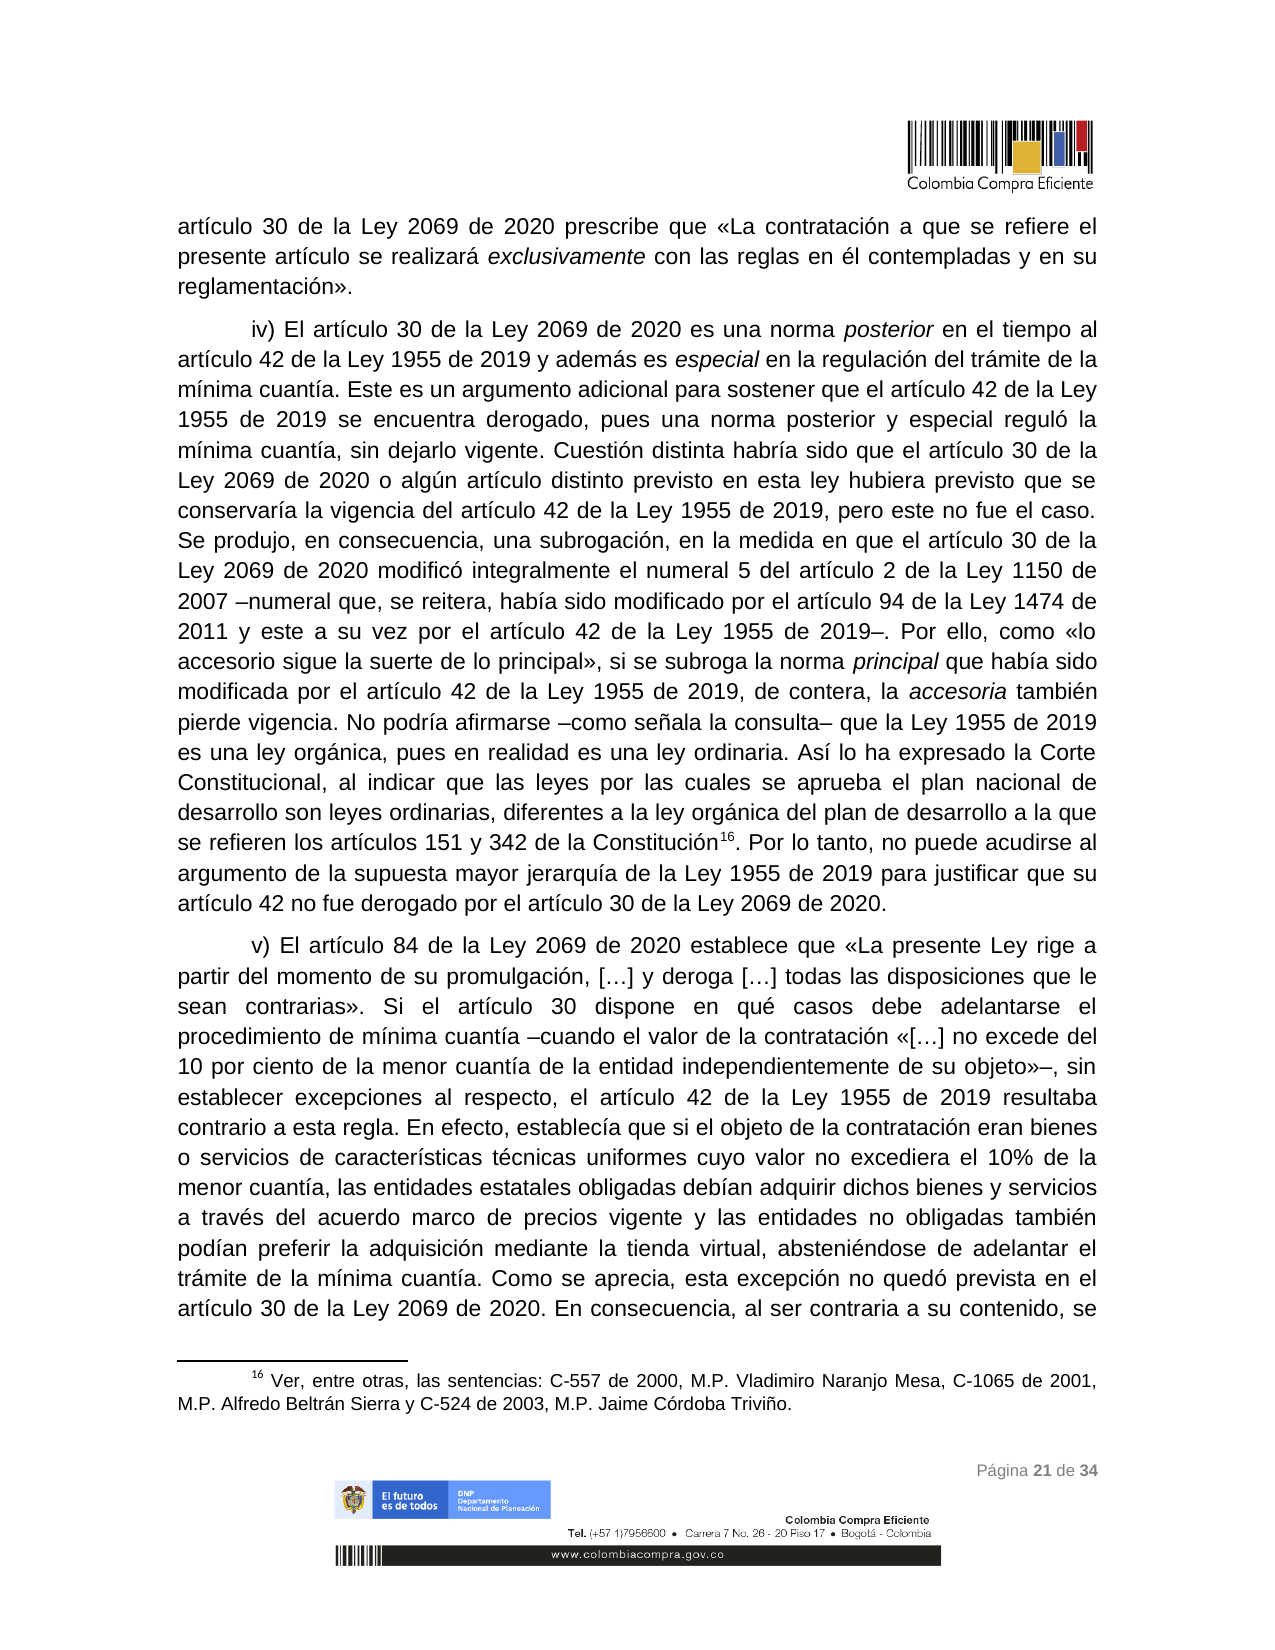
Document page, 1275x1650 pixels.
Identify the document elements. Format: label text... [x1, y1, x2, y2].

text iii) El parágrafo 3 adicionado al artículo 94 de la Ley 1474 de 2011 por el artículo 42 de la Ley 1955 de 2019 reguló en su momento un aspecto del procedimiento de mínima cuantía, pues así lo indicaba el título utilizado tanto en el artículo del referido artículo 42, como en la exposición de motivos, que emplea la expresión: «transparencia en contratación de mínima cuantía». Además, así también lo ratificaba su contenido, que establecía una regla de excepción para la mínima cuantía, otorgando prevalencia al mecanismo del acuerdo marco de precios a través de la Tienda Virtual del Estado Colombiano. Sin embargo, el artículo 30 de la Ley 2069 de 2020 dispone en el primer inciso: «Modifíquese el numeral 5 del artículo 2 de la Ley 1150 de 2007, el cual quedará así: […]», y en lo que queda no establece la excepción a la mínima cuantía que antes consagraba el artículo 42 de la Ley 1955 de 2019. Más aún, el parágrafo segundo del artículo 30 de la Ley 2069 de 2020 prescribe que «La contratación a que se refiere el presente artículo se realizará exclusivamente con las reglas en él contempladas y en su reglamentación». [177, 213, 1098, 299]
text iv) El artículo 30 de la Ley 2069 de 2020 es una norma posterior en el tiempo al artículo 42 de la Ley 1955 de 2019 y además es especial en la regulación del trámite de la mínima cuantía. Este es un argumento adicional para sostener que el artículo 42 de la Ley 1955 de 2019 se encuentra derogado, pues una norma posterior y especial reguló la mínima cuantía, sin dejarlo vigente. Cuestión distinta habría sido que el artículo 30 de la Ley 2069 de 2020 o algún artículo distinto previsto en esta ley hubiera previsto que se conservaría la vigencia del artículo 42 de la Ley 1955 de 2019, pero este no fue el caso. Se produjo, en consecuencia, una subrogación, en la medida en que el artículo 30 de la Ley 2069 de 2020 modificó integralmente el numeral 5 del artículo 2 de la Ley 1150 de 2007 –numeral que, se reitera, había sido modificado por el artículo 94 de la Ley 1474 de 2011 y este a su vez por el artículo 42 de la Ley 1955 de 2019–. Por ello, como «lo accesorio sigue la suerte de lo principal», si se subroga la norma principal que había sido modificada por el artículo 42 de la Ley 1955 de 2019, de contera, la accesoria también pierde vigencia. No podría afirmarse –como señala la consulta– que la Ley 1955 de 2019 es una ley orgánica, pues en realidad es una ley ordinaria. Así lo ha expresado la Corte Constitucional, al indicar que las leyes por las cuales se aprueba el plan nacional de desarrollo son leyes ordinarias, diferentes a la ley orgánica del plan de desarrollo a la que se refieren los artículos 151 y 342 de la Constitución. Por lo tanto, no puede acudirse al argumento de la supuesta mayor jerarquía de la Ley 1955 de 2019 para justificar que su artículo 42 no fue derogado por el artículo 30 de la Ley 2069 de 2020. [177, 316, 1098, 916]
picture [899, 114, 1099, 196]
picture [334, 1480, 942, 1566]
